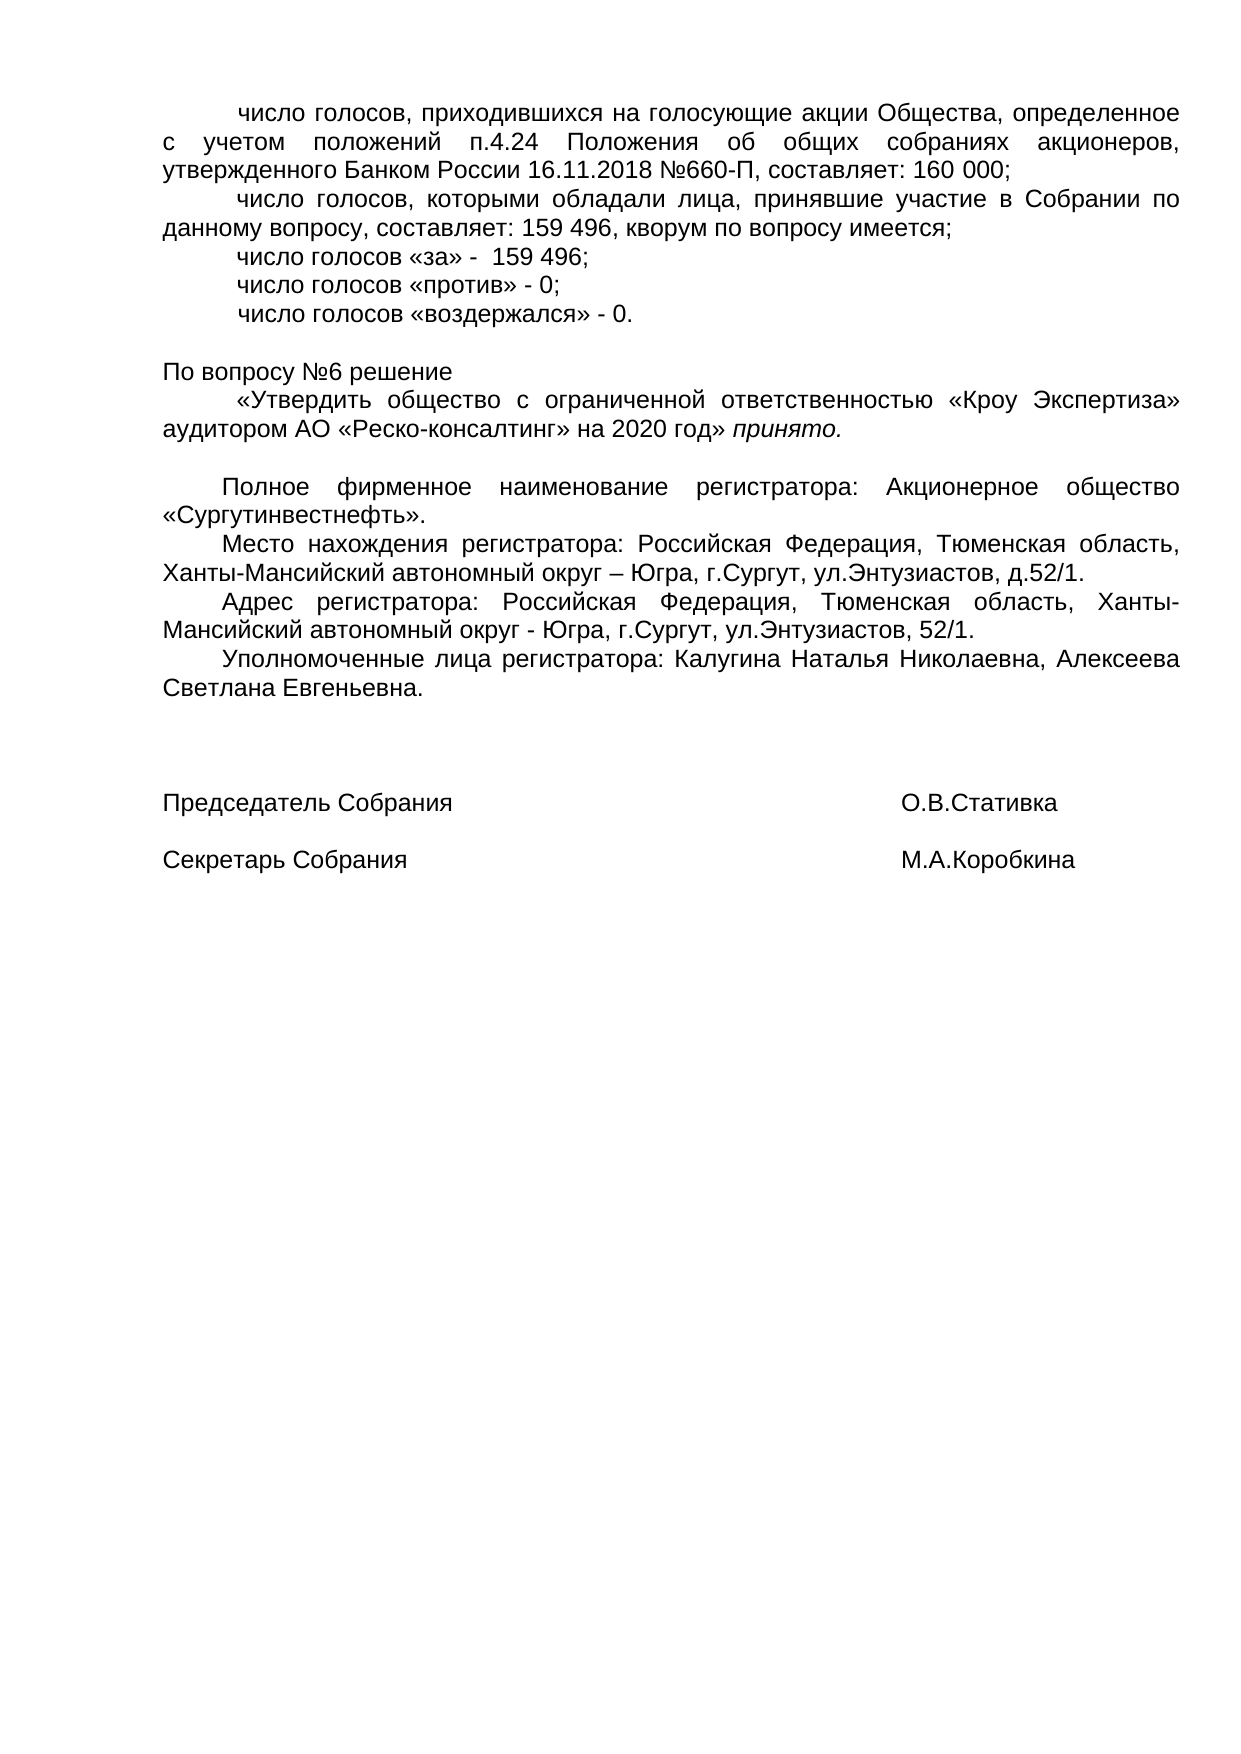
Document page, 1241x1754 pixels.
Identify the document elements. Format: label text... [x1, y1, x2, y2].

text число голосов «воздержался» - 0. [162, 299, 1181, 328]
text число голосов «против» - 0; [162, 270, 1181, 299]
list Адрес регистратора: Российская Федерация, Тюменская область, Ханты-Мансийский автономный округ - Югра, г.Сургут, ул.Энтузиастов, 52/1. [162, 587, 1181, 644]
text число голосов, которыми обладали лица, принявшие участие в Собрании по данному вопросу, составляет: 159 496, кворум по вопросу имеется; [162, 184, 1181, 242]
text По вопросу №6 решение [162, 357, 1181, 385]
text число голосов, приходившихся на голосующие акции Общества, определенное с учетом положений п.4.24 Положения об общих собраниях акционеров, утвержденного Банком России 16.11.2018 №660-П, составляет: 160 000; [162, 98, 1181, 184]
table_header О.В.Стативка М.А.Коробкина [856, 788, 1132, 884]
text Место нахождения регистратора: Российская Федерация, Тюменская область, Ханты-Мансийский автономный округ – Югра, г.Сургут, ул.Энтузиастов, д.52/1. [162, 529, 1181, 587]
text число голосов «за» - 159 496; [162, 242, 1181, 270]
text «Утвердить общество с ограниченной ответственностью «Кроу Экспертиза» аудитором АО «Реско-консалтинг» на 2020 год» принято. [162, 385, 1181, 443]
list Уполномоченные лица регистратора: Калугина Наталья Николаевна, Алексеева Светлана Евгеньевна. [162, 644, 1181, 702]
text Полное фирменное наименование регистратора: Акционерное общество «Сургутинвестнефть». [162, 472, 1181, 529]
table_header Председатель Собрания Секретарь Собрания [151, 788, 856, 884]
